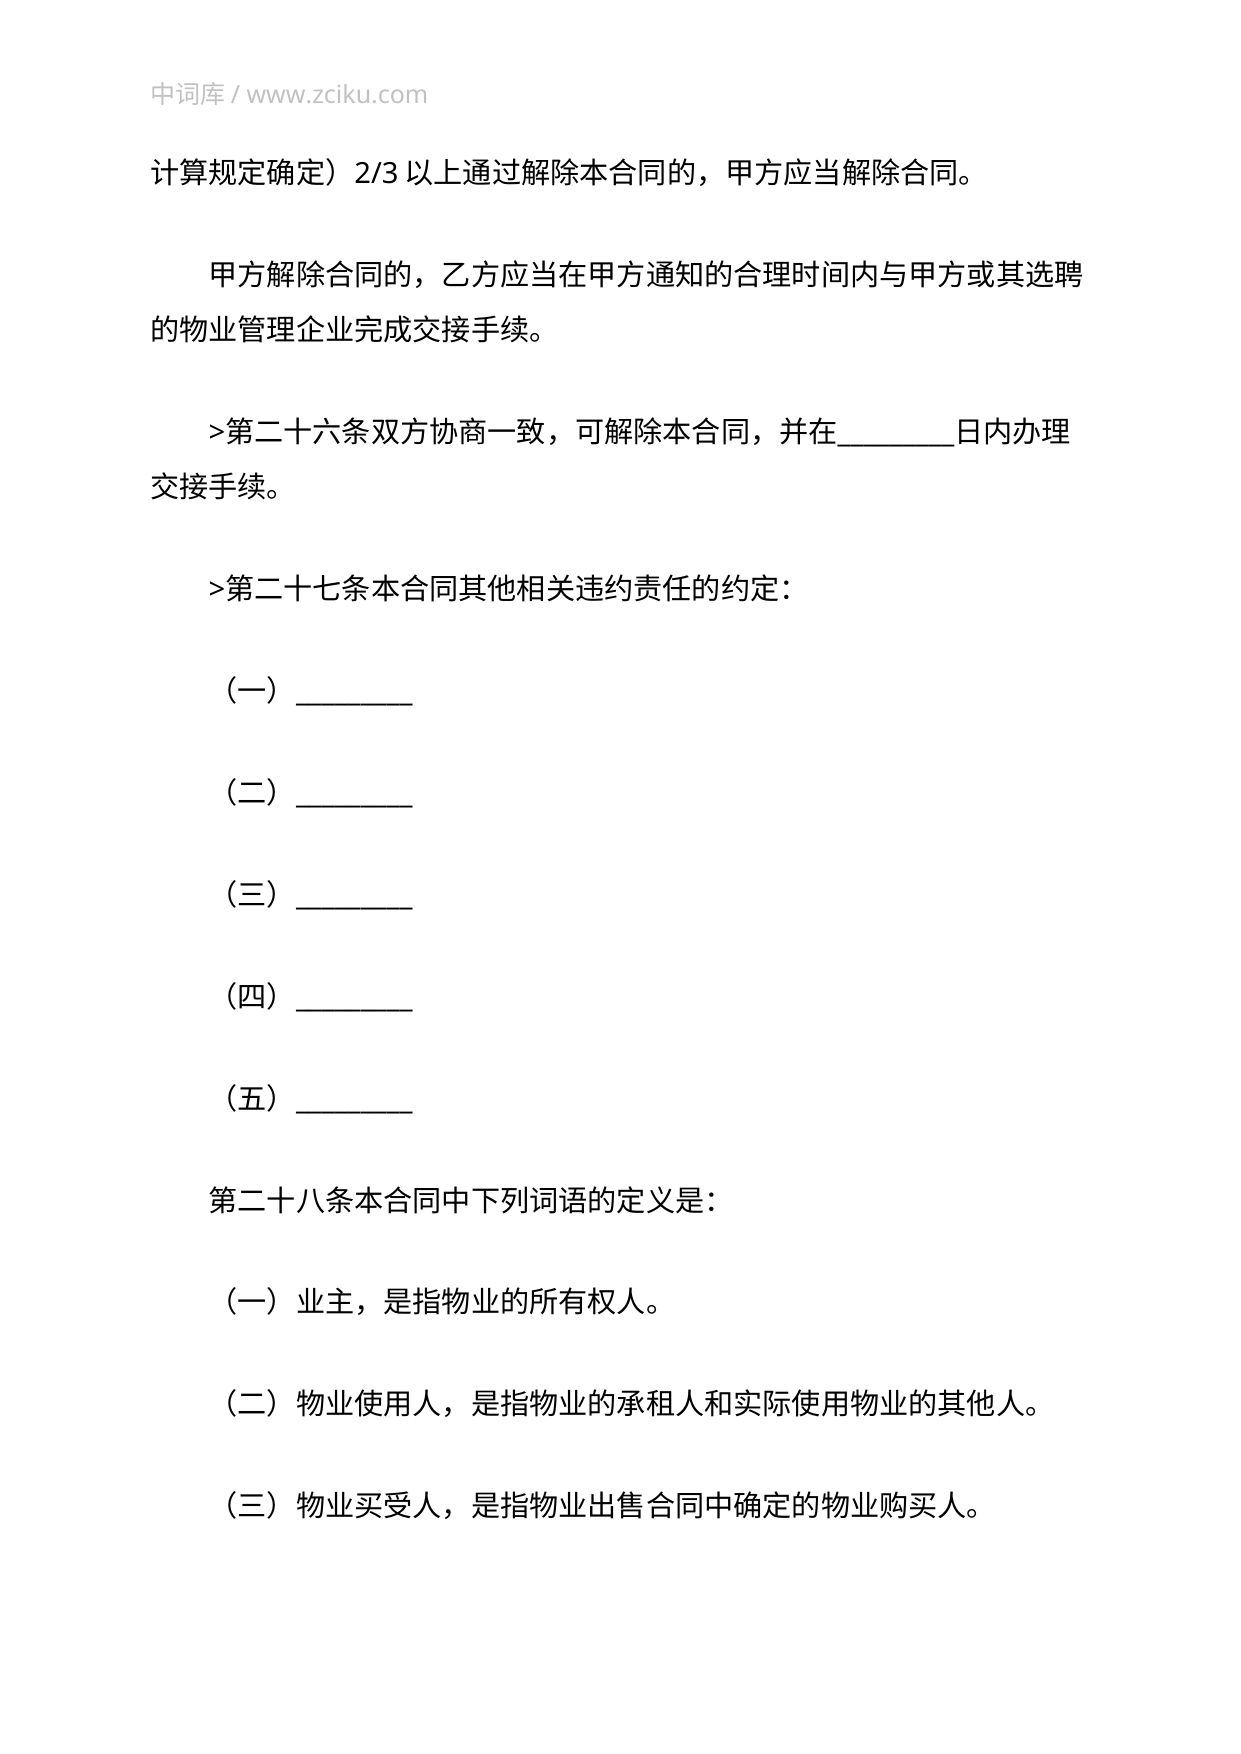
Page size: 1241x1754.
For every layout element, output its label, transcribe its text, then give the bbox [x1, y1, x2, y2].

text （三）_________ [150, 871, 1090, 914]
text （二）物业使用人，是指物业的承租人和实际使用物业的其他人。 [150, 1381, 1090, 1423]
text （一）_________ [150, 667, 1090, 710]
text （三）物业买受人，是指物业出售合同中确定的物业购买人。 [150, 1483, 1090, 1525]
text 第二十八条本合同中下列词语的定义是： [150, 1177, 1090, 1219]
text >第二十七条本合同其他相关违约责任的约定： [150, 565, 1090, 608]
text >第二十六条双方协商一致，可解除本合同，并在_________日内办理交接手续。 [150, 409, 1090, 506]
text （一）业主，是指物业的所有权人。 [150, 1279, 1090, 1321]
text （二）_________ [150, 769, 1090, 812]
text （五）_________ [150, 1075, 1090, 1118]
text （四）_________ [150, 973, 1090, 1016]
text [150, 150, 1090, 192]
text 甲方解除合同的，乙方应当在甲方通知的合理时间内与甲方或其选聘的物业管理企业完成交接手续。 [150, 252, 1090, 349]
